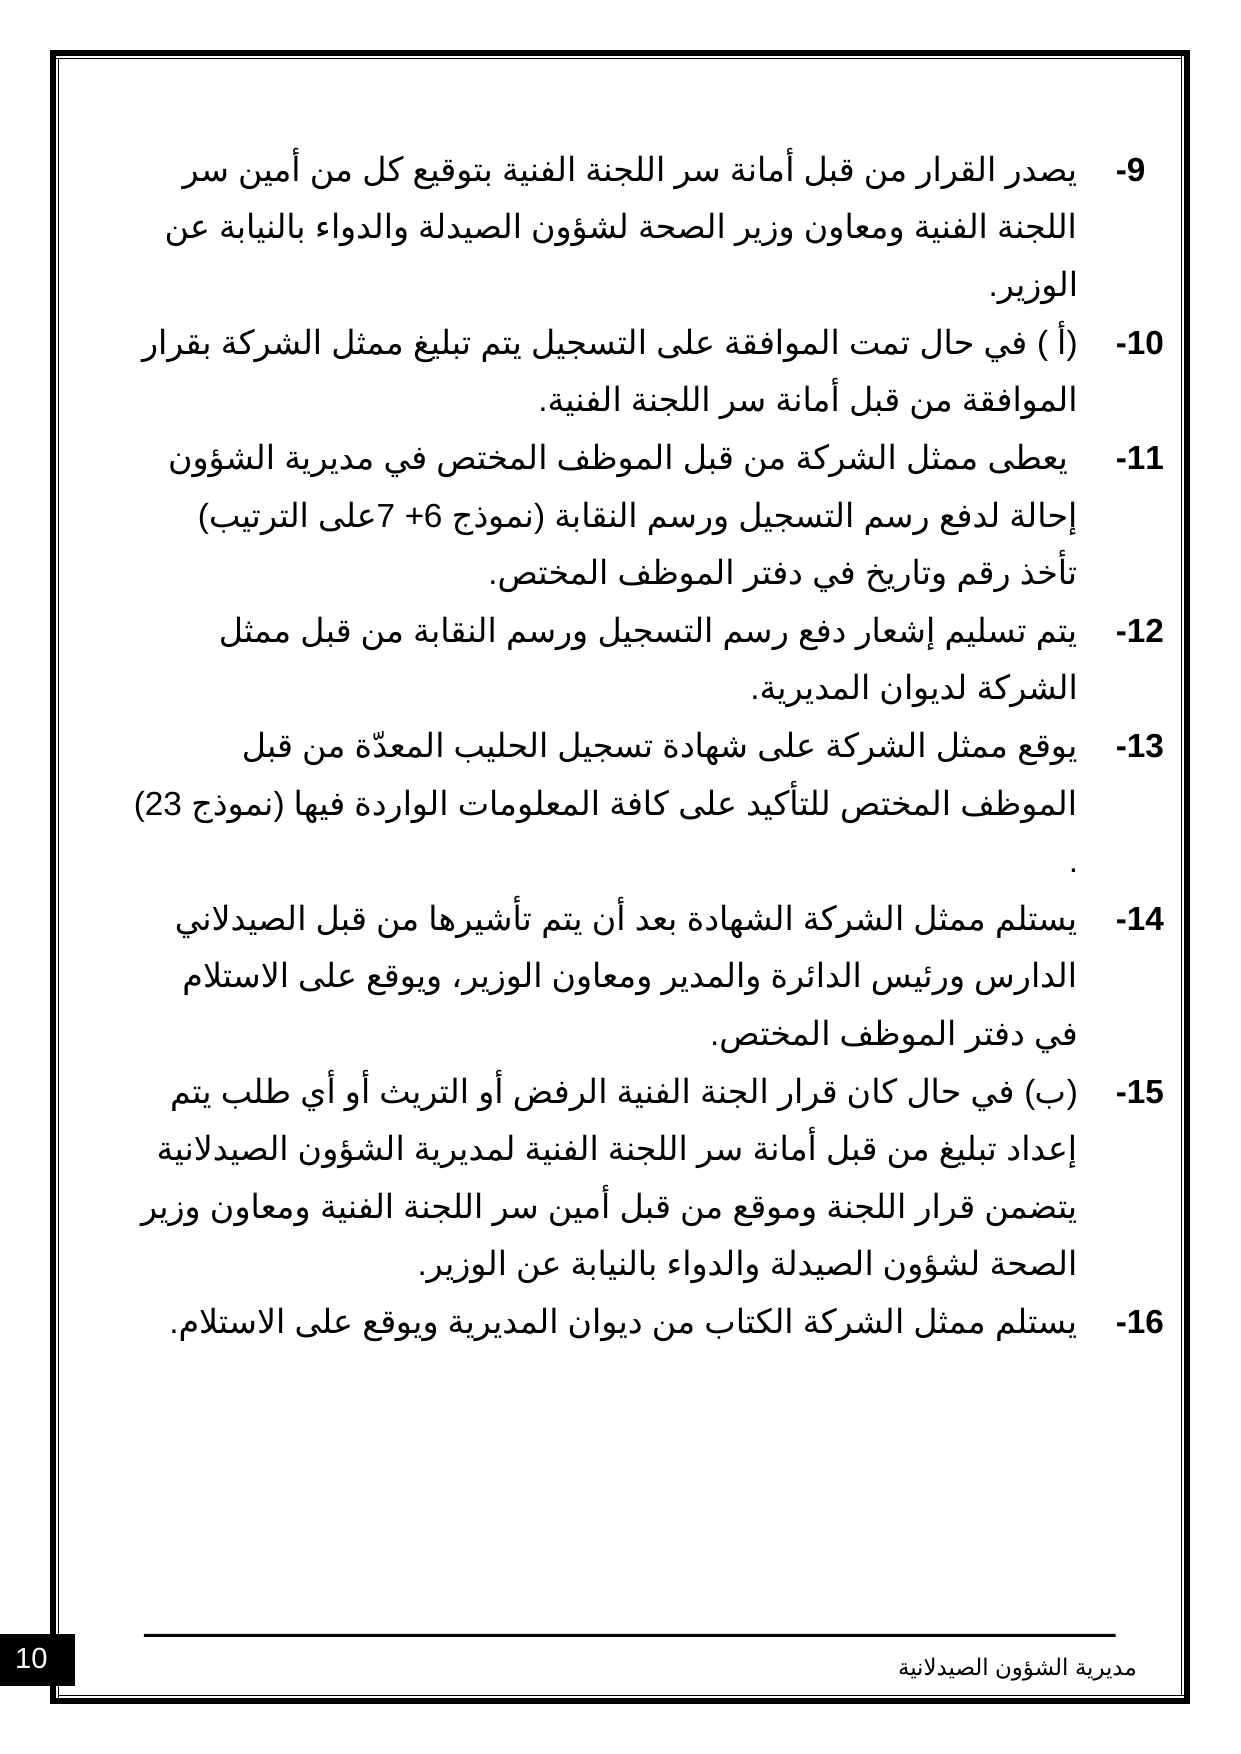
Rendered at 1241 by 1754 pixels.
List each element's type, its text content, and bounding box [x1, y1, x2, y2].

list (ب) في حال كان قرار الجنة الفنية الرفض أو التريث أو أي طلب يتم إعداد تبليغ من قبل أمانة سر اللجنة الفنية لمديرية الشؤون الصيدلانية يتضمن قرار اللجنة وموقع من قبل أمين سر اللجنة الفنية ومعاون وزير الصحة لشؤون الصيدلة والدواء بالنيابة عن الوزير. [133, 1072, 1116, 1283]
list يستلم ممثل الشركة الشهادة بعد أن يتم تأشيرها من قبل الصيدلاني الدارس ورئيس الدائرة والمدير ومعاون الوزير، ويوقع على الاستلام في دفتر الموظف المختص. [133, 899, 1116, 1052]
list (أ ) في حال تمت الموافقة على التسجيل يتم تبليغ ممثل الشركة بقرار الموافقة من قبل أمانة سر اللجنة الفنية. [133, 323, 1116, 419]
list يعطى ممثل الشركة من قبل الموظف المختص في مديرية الشؤون إحالة لدفع رسم التسجيل ورسم النقابة (نموذج 6+ 7على الترتيب) تأخذ رقم وتاريخ في دفتر الموظف المختص. [133, 438, 1116, 592]
list يوقع ممثل الشركة على شهادة تسجيل الحليب المعدّة من قبل الموظف المختص للتأكيد على كافة المعلومات الواردة فيها (نموذج 23) . [133, 726, 1116, 880]
list يصدر القرار من قبل أمانة سر اللجنة الفنية بتوقيع كل من أمين سر اللجنة الفنية ومعاون وزير الصحة لشؤون الصيدلة والدواء بالنيابة عن الوزير. [133, 150, 1116, 304]
list يتم تسليم إشعار دفع رسم التسجيل ورسم النقابة من قبل ممثل الشركة لديوان المديرية. [133, 611, 1116, 707]
list يستلم ممثل الشركة الكتاب من ديوان المديرية ويوقع على الاستلام. [133, 1302, 1116, 1341]
